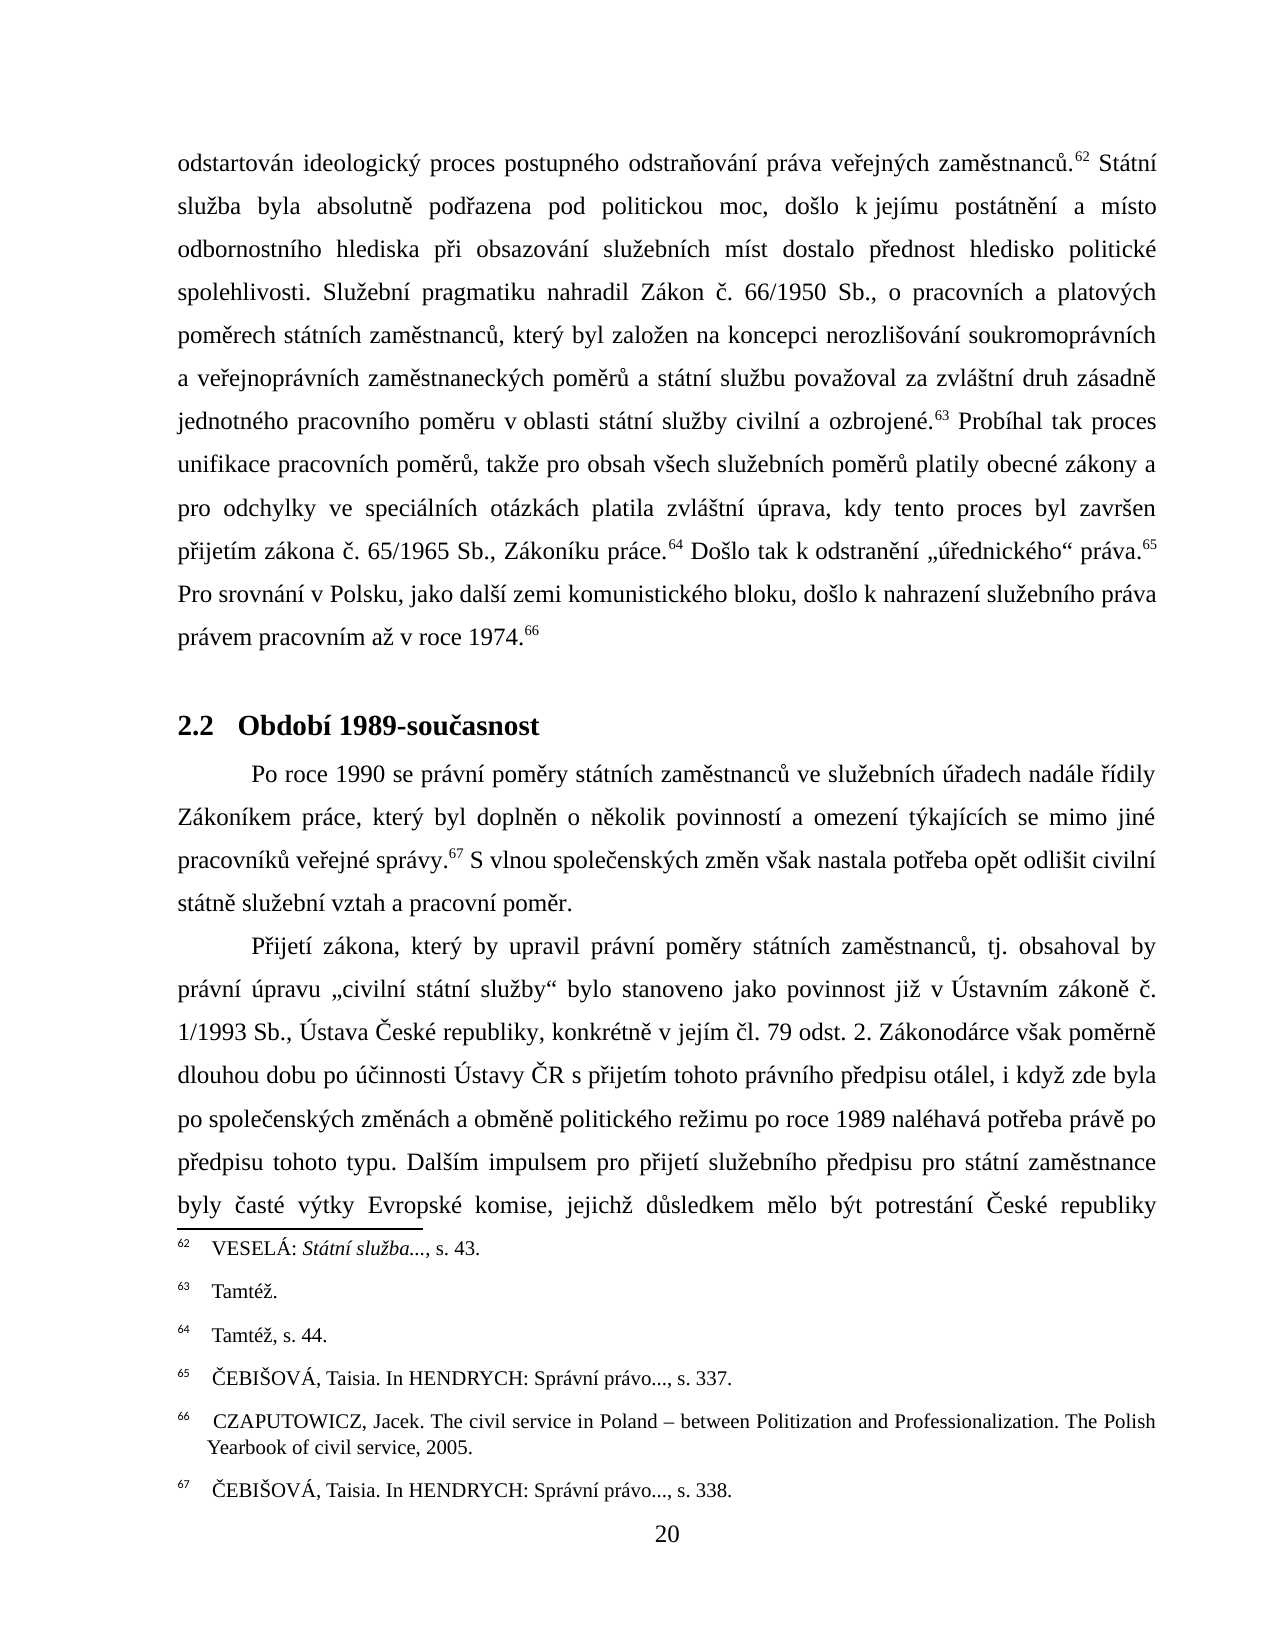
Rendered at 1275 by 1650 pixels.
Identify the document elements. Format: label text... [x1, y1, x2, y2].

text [177, 931, 1157, 1219]
list Pro státní službu je přelomový rok 1948, kdy došlo ke komunistickému převratu, který byl spouštěčem nových čistek ve státní správě, tentokrát se jednalo o čistky kádrové, kdy je navíc odstartován ideologický proces postupného odstraňování práva veřejných zaměstnanců. Státní služba byla absolutně podřazena pod politickou moc, došlo k jejímu postátnění a místo odbornostního hlediska při obsazování služebních míst dostalo přednost hledisko politické spolehlivosti. Služební pragmatiku nahradil Zákon č. 66/1950 Sb., o pracovních a platových poměrech státních zaměstnanců, který byl založen na koncepci nerozlišování soukromoprávních a veřejnoprávních zaměstnaneckých poměrů a státní službu považoval za zvláštní druh zásadně jednotného pracovního poměru v oblasti státní služby civilní a ozbrojené. Probíhal tak proces unifikace pracovních poměrů, takže pro obsah všech služebních poměrů platily obecné zákony a pro odchylky ve speciálních otázkách platila zvláštní úprava, kdy tento proces byl završen přijetím zákona č. 65/1965 Sb., Zákoníku práce. Došlo tak k odstranění „úřednického“ práva. Pro srovnání v Polsku, jako další zemi komunistického bloku, došlo k nahrazení služebního práva právem pracovním až v roce 1974. [177, 148, 1157, 651]
list Po roce 1990 se právní poměry státních zaměstnanců ve služebních úřadech nadále řídily Zákoníkem práce, který byl doplněn o několik povinností a omezení týkajících se mimo jiné pracovníků veřejné správy. S vlnou společenských změn však nastala potřeba opět odlišit civilní státně služební vztah a pracovní poměr. [177, 759, 1157, 917]
subtitle Období 1989-současnost [177, 708, 1157, 742]
